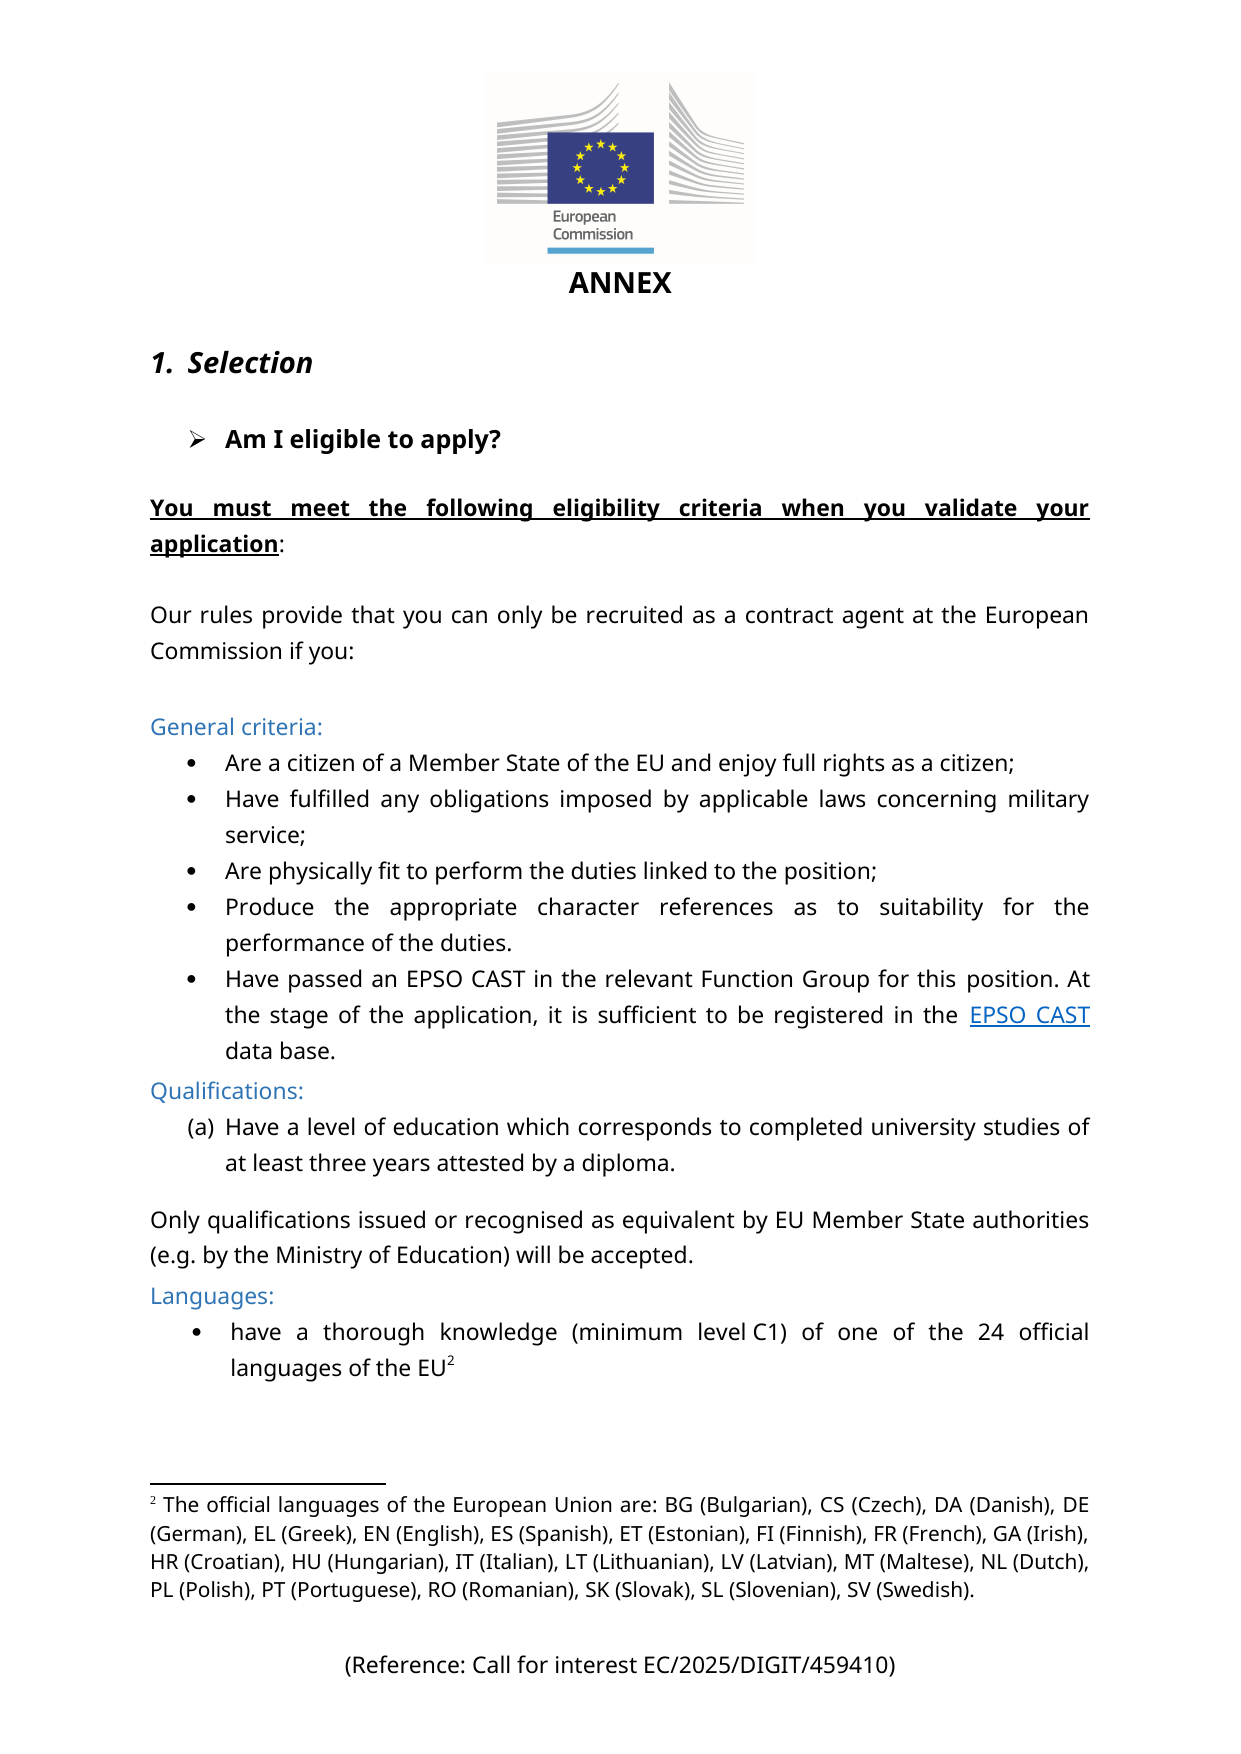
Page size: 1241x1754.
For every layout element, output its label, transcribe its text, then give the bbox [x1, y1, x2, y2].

text Our rules provide that you can only be recruited as a contract agent at the European Commission if you: [150, 599, 1090, 667]
text You must meet the following eligibility criteria when you validate your application: [150, 492, 1090, 518]
subtitle Qualifications: [150, 1075, 1090, 1106]
subtitle Am I eligible to apply? [187, 422, 1090, 456]
subtitle ANNEX [150, 263, 1090, 302]
subtitle Languages: [150, 1279, 1090, 1311]
list Have fulfilled any obligations imposed by applicable laws concerning military service; [187, 783, 1090, 850]
text You must meet the following eligibility criteria when you validate your application: [150, 520, 1090, 559]
list Are physically fit to perform the duties linked to the position; [187, 855, 1090, 886]
subtitle General criteria: [150, 711, 1090, 743]
picture [485, 73, 756, 263]
list Produce the appropriate character references as to suitability for the performance of the duties. [187, 891, 1090, 958]
subtitle Selection [150, 342, 1090, 382]
text Only qualifications issued or recognised as equivalent by EU Member State authorities (e.g. by the Ministry of Education) will be accepted. [150, 1203, 1090, 1271]
list Have a level of education which corresponds to completed university studies of at least three years attested by a diploma. [187, 1111, 1090, 1178]
list Are a citizen of a Member State of the EU and enjoy full rights as a citizen; [187, 747, 1090, 778]
list have a thorough knowledge (minimum level C1) of one of the 24 official languages of the EU [193, 1316, 1090, 1383]
list Have passed an EPSO CAST in the relevant Function Group for this position. At the stage of the application, it is sufficient to be registered in the EPSO CAST data base. [187, 963, 1090, 1066]
